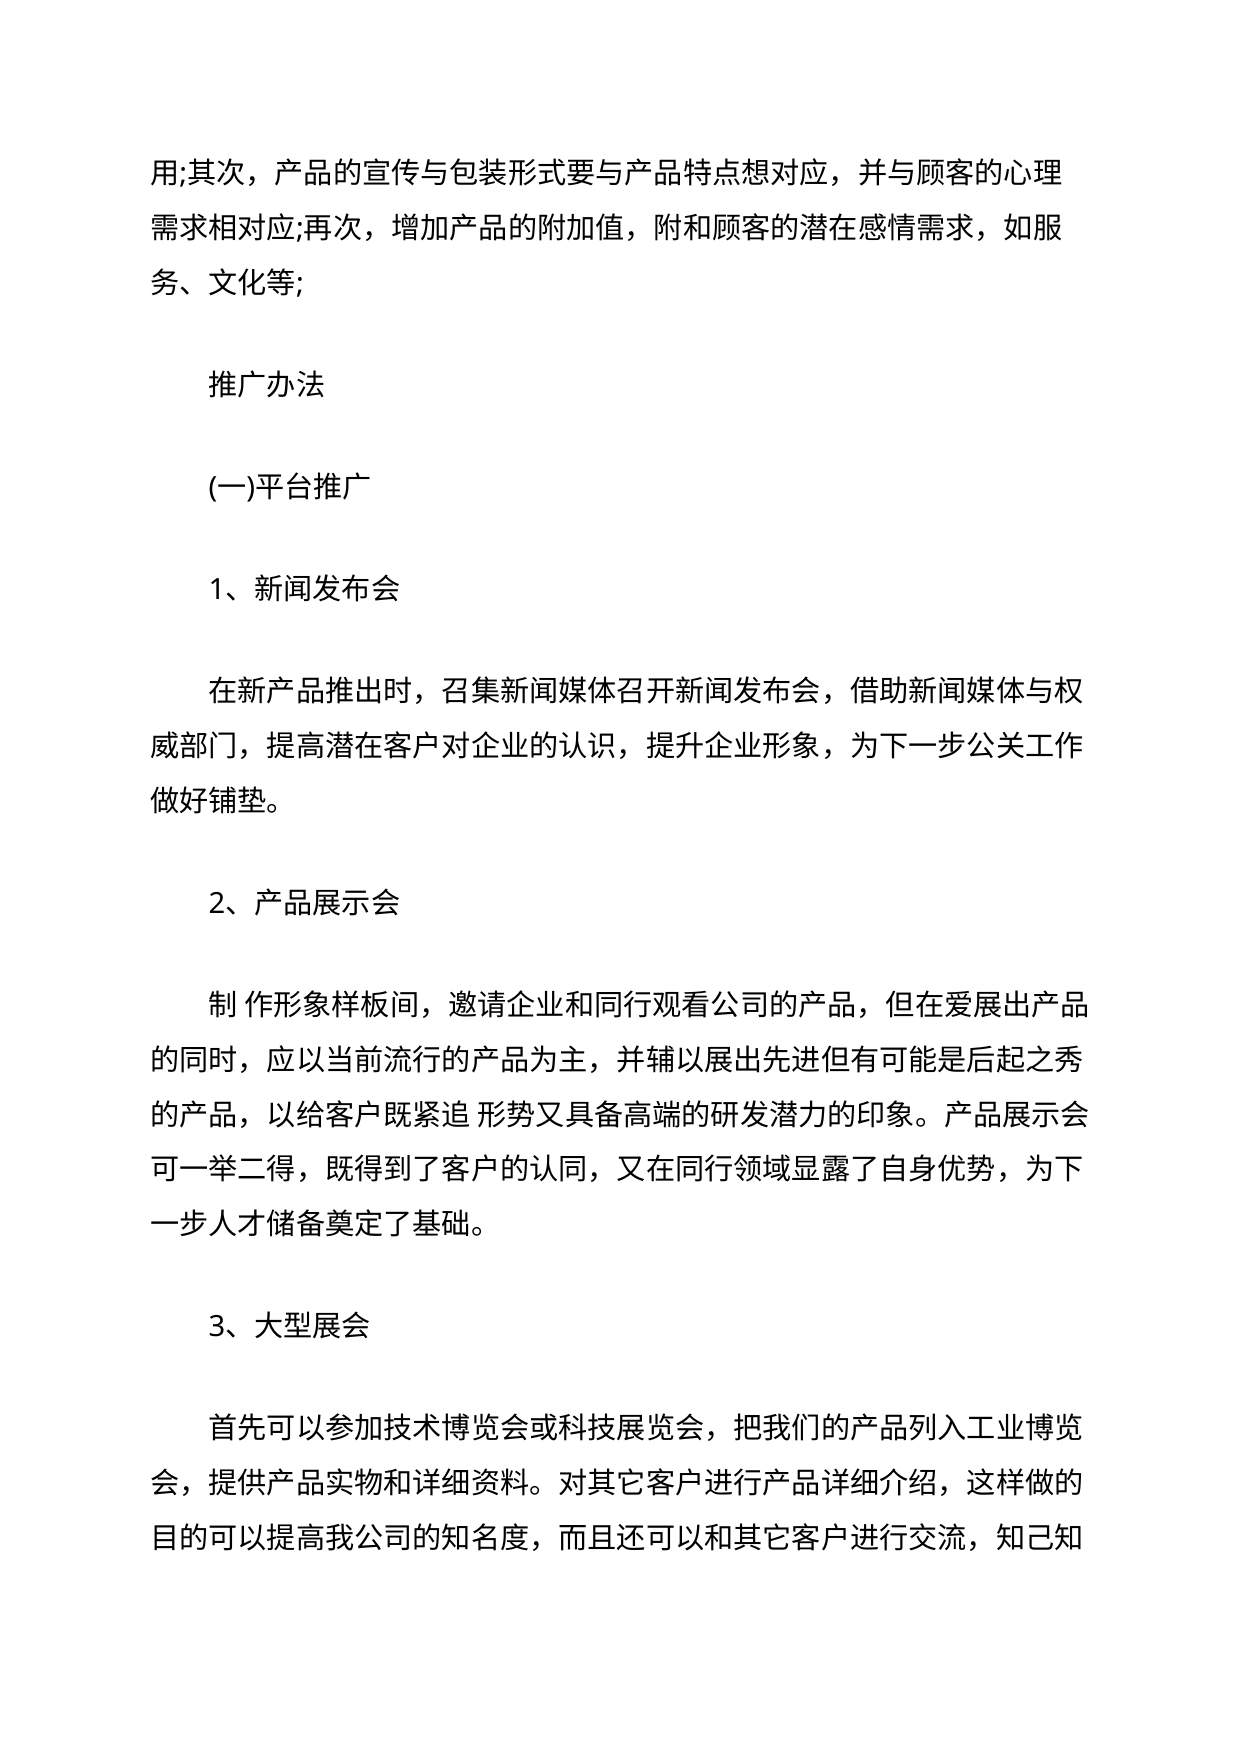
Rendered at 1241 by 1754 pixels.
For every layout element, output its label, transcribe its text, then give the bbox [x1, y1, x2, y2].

text 在新产品推出时，召集新闻媒体召开新闻发布会，借助新闻媒体与权威部门，提高潜在客户对企业的认识，提升企业形象，为下一步公关工作做好铺垫。 [150, 668, 1090, 820]
text 制 作形象样板间，邀请企业和同行观看公司的产品，但在爱展出产品的同时，应以当前流行的产品为主，并辅以展出先进但有可能是后起之秀的产品，以给客户既紧追 形势又具备高端的研发潜力的印象。产品展示会可一举二得，既得到了客户的认同，又在同行领域显露了自身优势，为下一步人才储备奠定了基础。 [150, 981, 1090, 1243]
text 3、大型展会 [150, 1303, 1090, 1345]
text 推广办法 [150, 362, 1090, 404]
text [150, 150, 1090, 302]
text 2、产品展示会 [150, 879, 1090, 922]
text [150, 1404, 1090, 1557]
text (一)平台推广 [150, 464, 1090, 506]
text 1、新闻发布会 [150, 566, 1090, 608]
